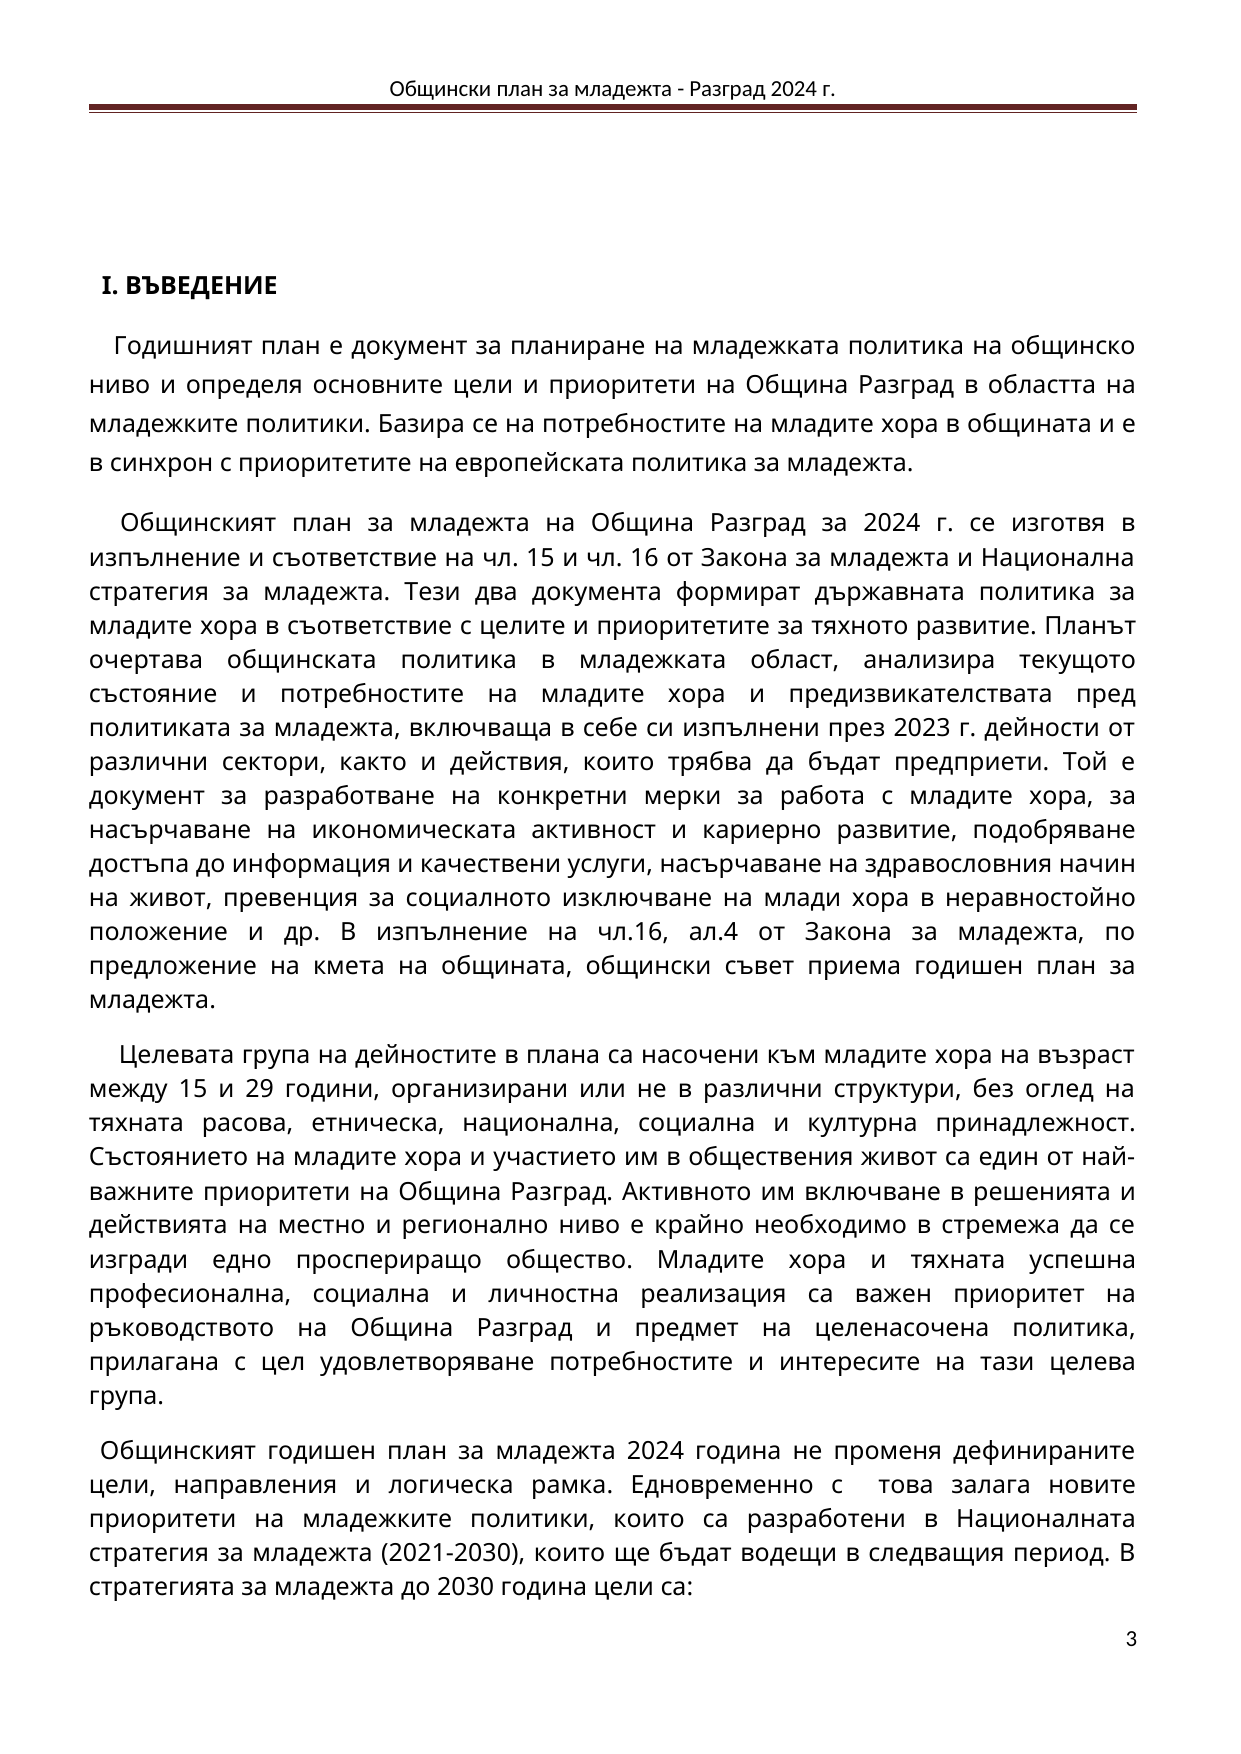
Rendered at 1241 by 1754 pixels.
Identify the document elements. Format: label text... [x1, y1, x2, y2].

text Годишният план е документ за планиране на младежката политика на общинско ниво и определя основните цели и приоритети на Община Разград в областта на младежките политики. Базира се на потребностите на младите хора в общината и е в синхрон с приоритетите на европейската политика за младежта. [89, 328, 1137, 479]
text Целевата група на дейностите в плана са насочени към младите хора на възраст между 15 и 29 години, организирани или не в различни структури, без оглед на тяхната расова, етническа, национална, социална и културна принадлежност. Състоянието на младите хора и участието им в обществения живот са един от най-важните приоритети на Община Разград. Активното им включване в решенията и действията на местно и регионално ниво е крайно необходимо в стремежа да се изгради едно проспериращо общество. Младите хора и тяхната успешна професионална, социална и личностна реализация са важен приоритет на ръководството на Община Разград и предмет на целенасочена политика, прилагана с цел удовлетворяване потребностите и интересите на тази целева група. [89, 1037, 1137, 1412]
text Общинският план за младежта на Община Разград за 2024 г. се изготвя в изпълнение и съответствие на чл. 15 и чл. 16 от Закона за младежта и Национална стратегия за младежта. Тези два документа формират държавната политика за младите хора в съответствие с целите и приоритетите за тяхното развитие. Планът очертава общинската политика в младежката област, анализира текущото състояние и потребностите на младите хора и предизвикателствата пред политиката за младежта, включваща в себе си изпълнени през 2023 г. дейности от различни сектори, както и действия, които трябва да бъдат предприети. Той е документ за разработване на конкретни мерки за работа с младите хора, за насърчаване на икономическата активност и кариерно развитие, подобряване достъпа до информация и качествени услуги, насърчаване на здравословния начин на живот, превенция за социалното изключване на млади хора в неравностойно положение и др. В изпълнение на чл.16, ал.4 от Закона за младежта, по предложение на кмета на общината, общински съвет приема годишен план за младежта. [89, 505, 1137, 1016]
text Общинският годишен план за младежта 2024 година не променя дефинираните цели, направления и логическа рамка. Едновременно с това залага новите приоритети на младежките политики, които са разработени в Националната стратегия за младежта (2021-2030), които ще бъдат водещи в следващия период. В стратегията за младежта до 2030 година цели са: [89, 1432, 1137, 1603]
text І. ВЪВЕДЕНИЕ [89, 268, 1137, 302]
